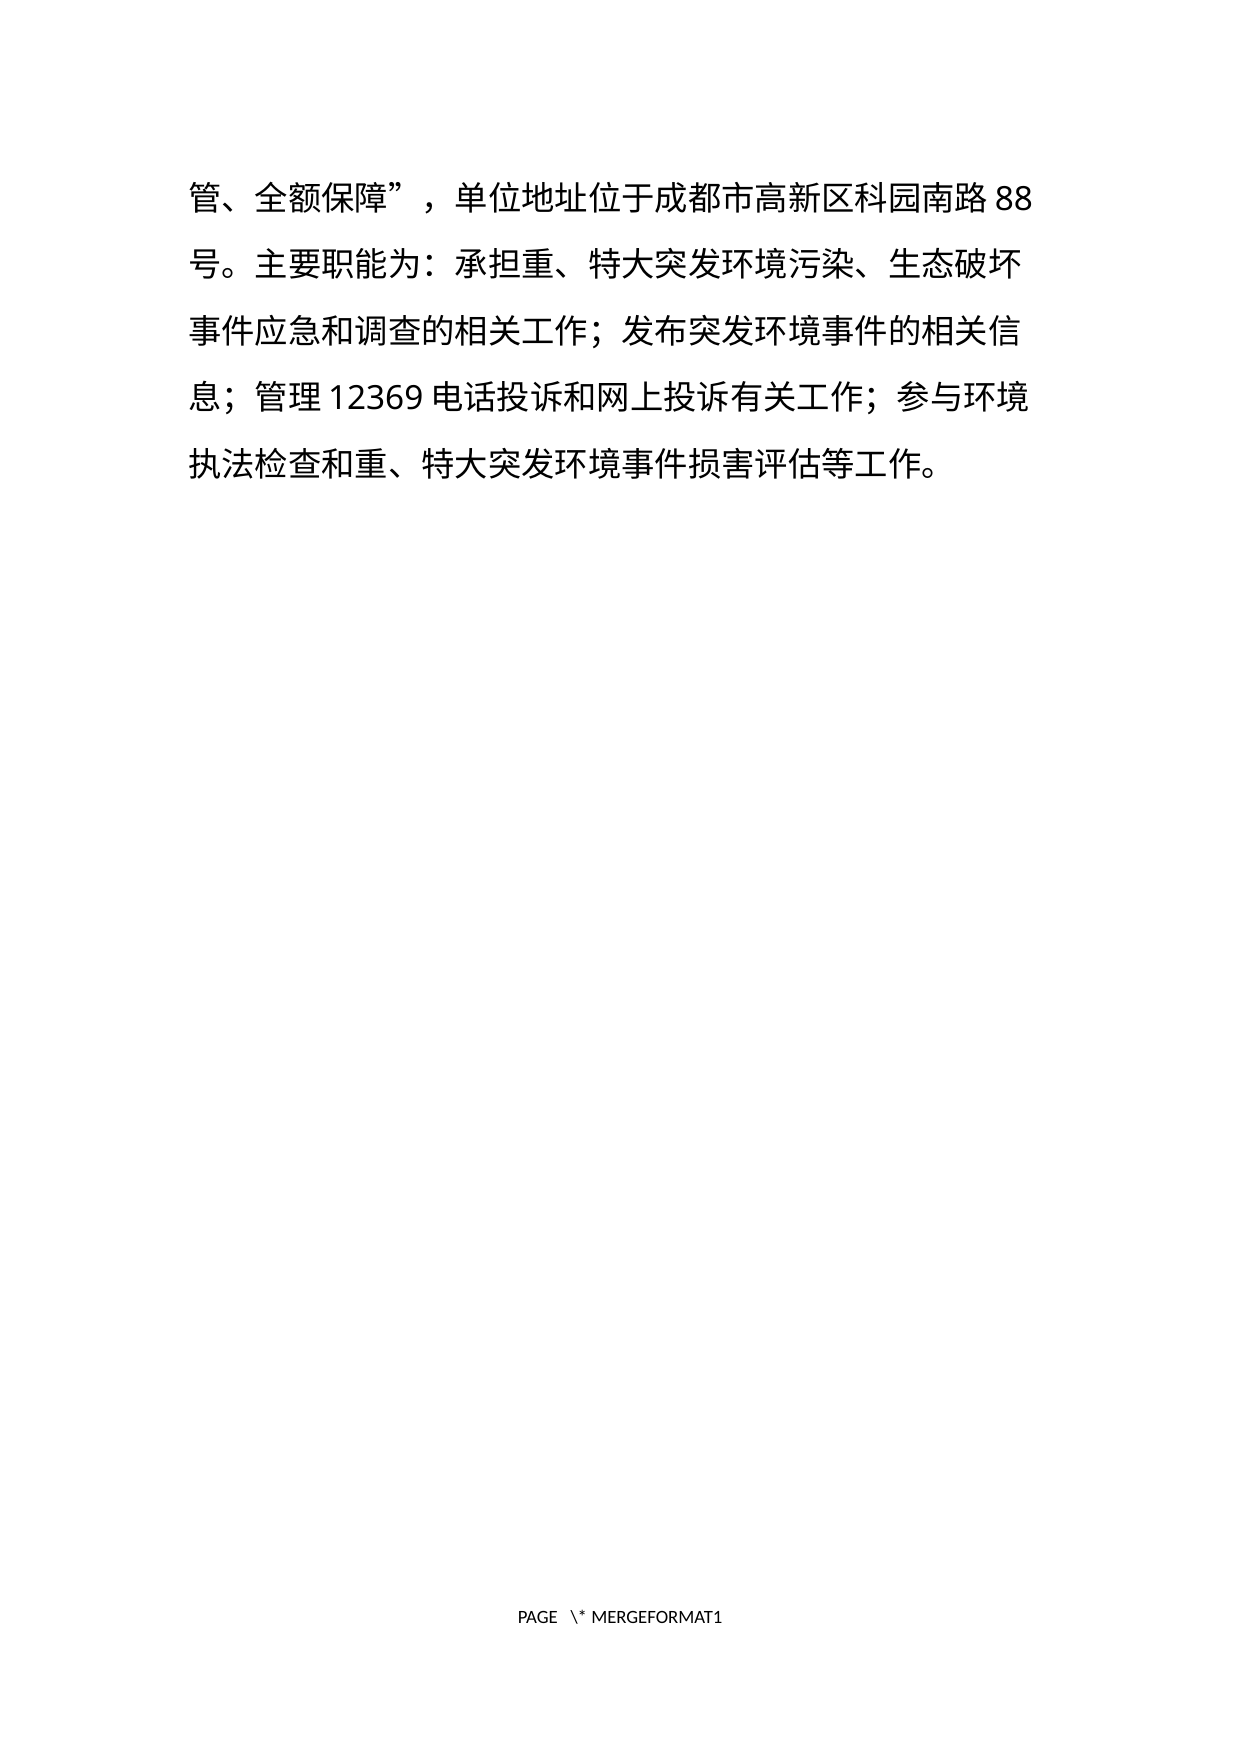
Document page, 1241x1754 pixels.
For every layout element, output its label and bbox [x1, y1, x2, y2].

text [188, 162, 1052, 495]
